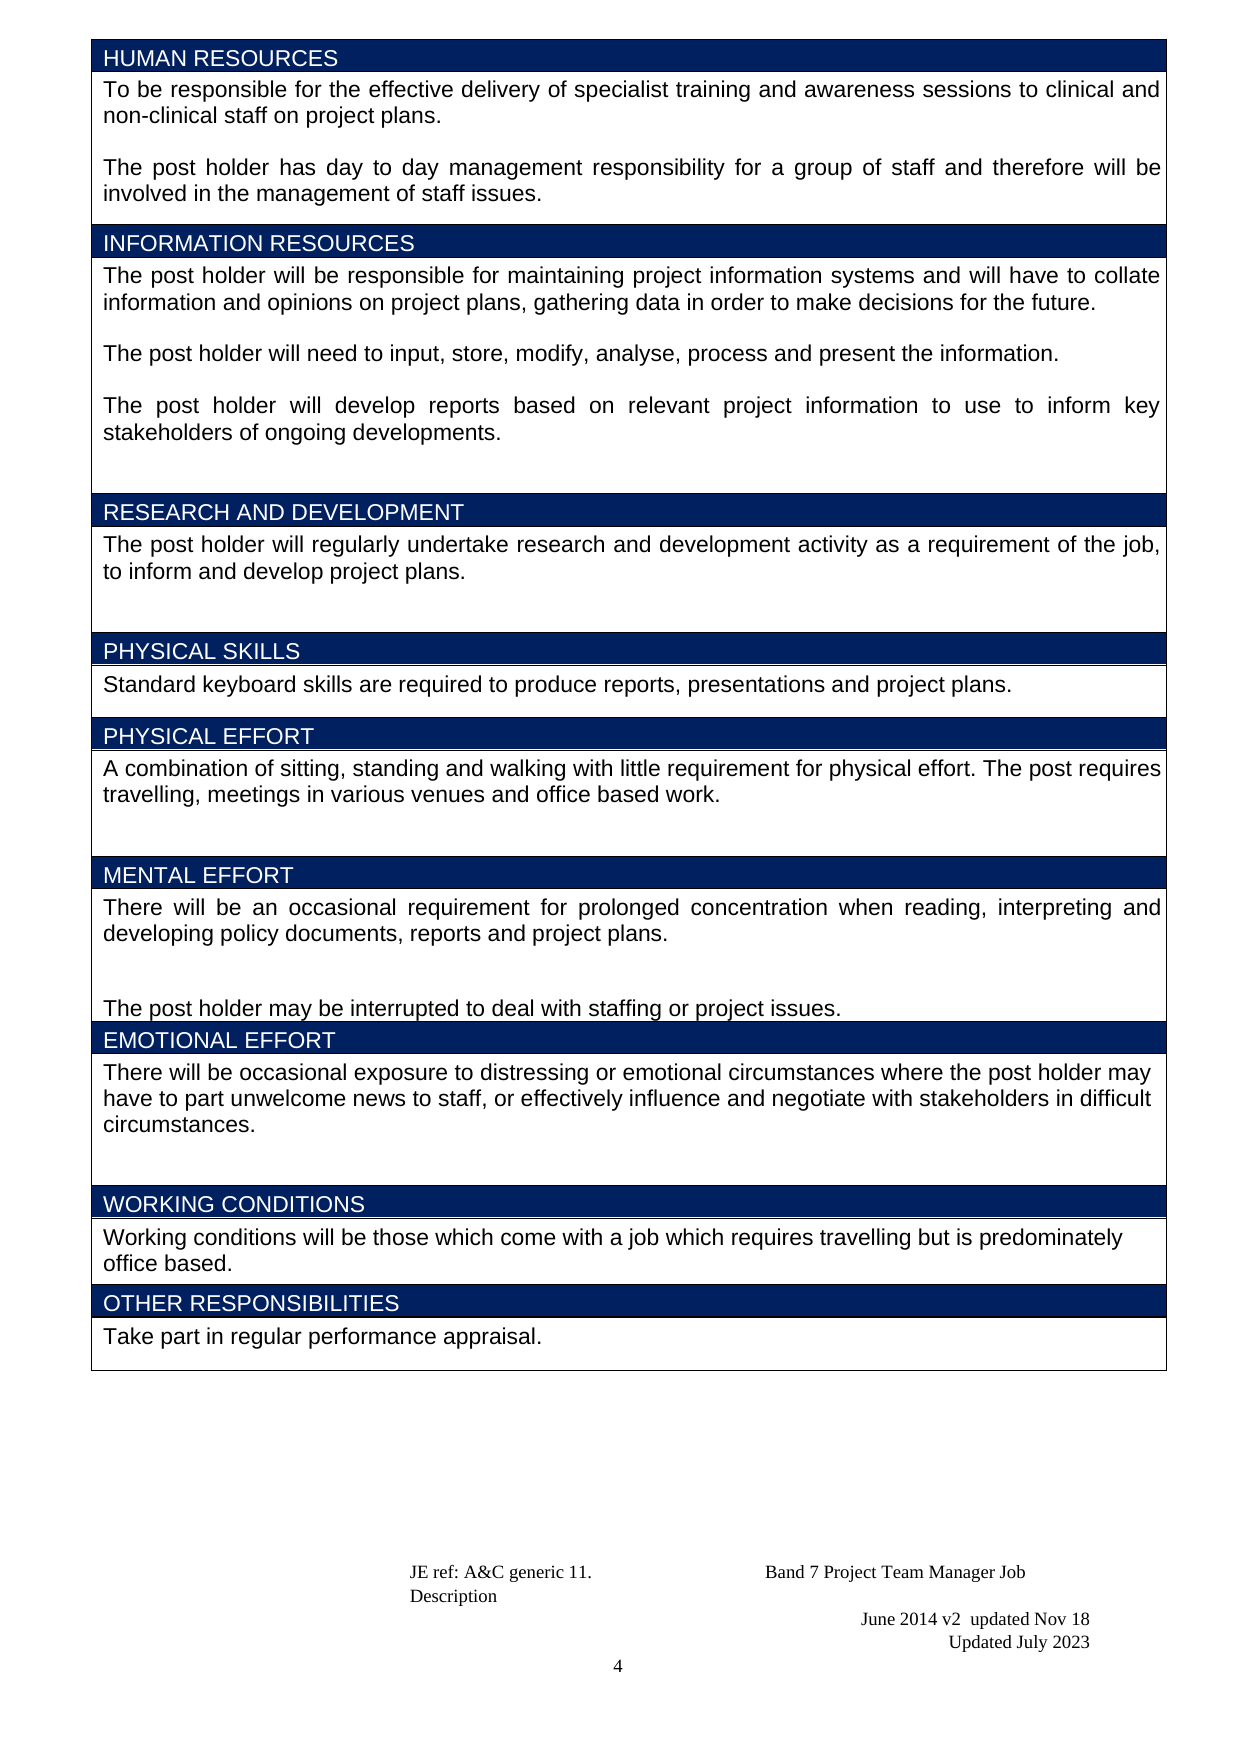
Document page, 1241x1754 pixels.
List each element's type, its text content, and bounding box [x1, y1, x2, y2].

table_cell PHYSICAL SKILLS [92, 633, 1166, 664]
table_cell MENTAL EFFORT [92, 857, 1166, 888]
table_cell The post holder will be responsible for maintaining project information systems and will have to collate information and opinions on project plans, gathering data in order to make decisions for the future. The post holder will need to input, store, modify, analyse, process and present the information. The post holder will develop reports based on relevant project information to use to inform key stakeholders of ongoing developments. [92, 258, 1166, 493]
table_cell Working conditions will be those which come with a job which requires travelling but is predominately office based. [92, 1219, 1166, 1284]
table_cell RESEARCH AND DEVELOPMENT [92, 494, 1166, 526]
table_cell There will be occasional exposure to distressing or emotional circumstances where the post holder may have to part unwelcome news to staff, or effectively influence and negotiate with stakeholders in difficult circumstances. [92, 1054, 1166, 1185]
table_cell To be responsible for the effective delivery of specialist training and awareness sessions to clinical and non-clinical staff on project plans. The post holder has day to day management responsibility for a group of staff and therefore will be involved in the management of staff issues. [92, 72, 1166, 224]
table_cell The post holder will regularly undertake research and development activity as a requirement of the job, to inform and develop project plans. [92, 527, 1166, 632]
table_cell EMOTIONAL EFFORT [92, 1022, 1166, 1053]
table_cell PHYSICAL EFFORT [92, 718, 1166, 749]
table_cell Take part in regular performance appraisal. [92, 1318, 1166, 1370]
table_cell WORKING CONDITIONS [92, 1186, 1166, 1217]
table_cell There will be an occasional requirement for prolonged concentration when reading, interpreting and developing policy documents, reports and project plans. The post holder may be interrupted to deal with staffing or project issues. [92, 889, 1166, 1021]
table_cell A combination of sitting, standing and walking with little requirement for physical effort. The post requires travelling, meetings in various venues and office based work. [92, 751, 1166, 856]
table_cell HUMAN RESOURCES [92, 40, 1166, 71]
table_cell INFORMATION RESOURCES [92, 225, 1166, 257]
table_cell Standard keyboard skills are required to produce reports, presentations and project plans. [92, 666, 1166, 717]
table_cell OTHER RESPONSIBILITIES [92, 1285, 1166, 1316]
